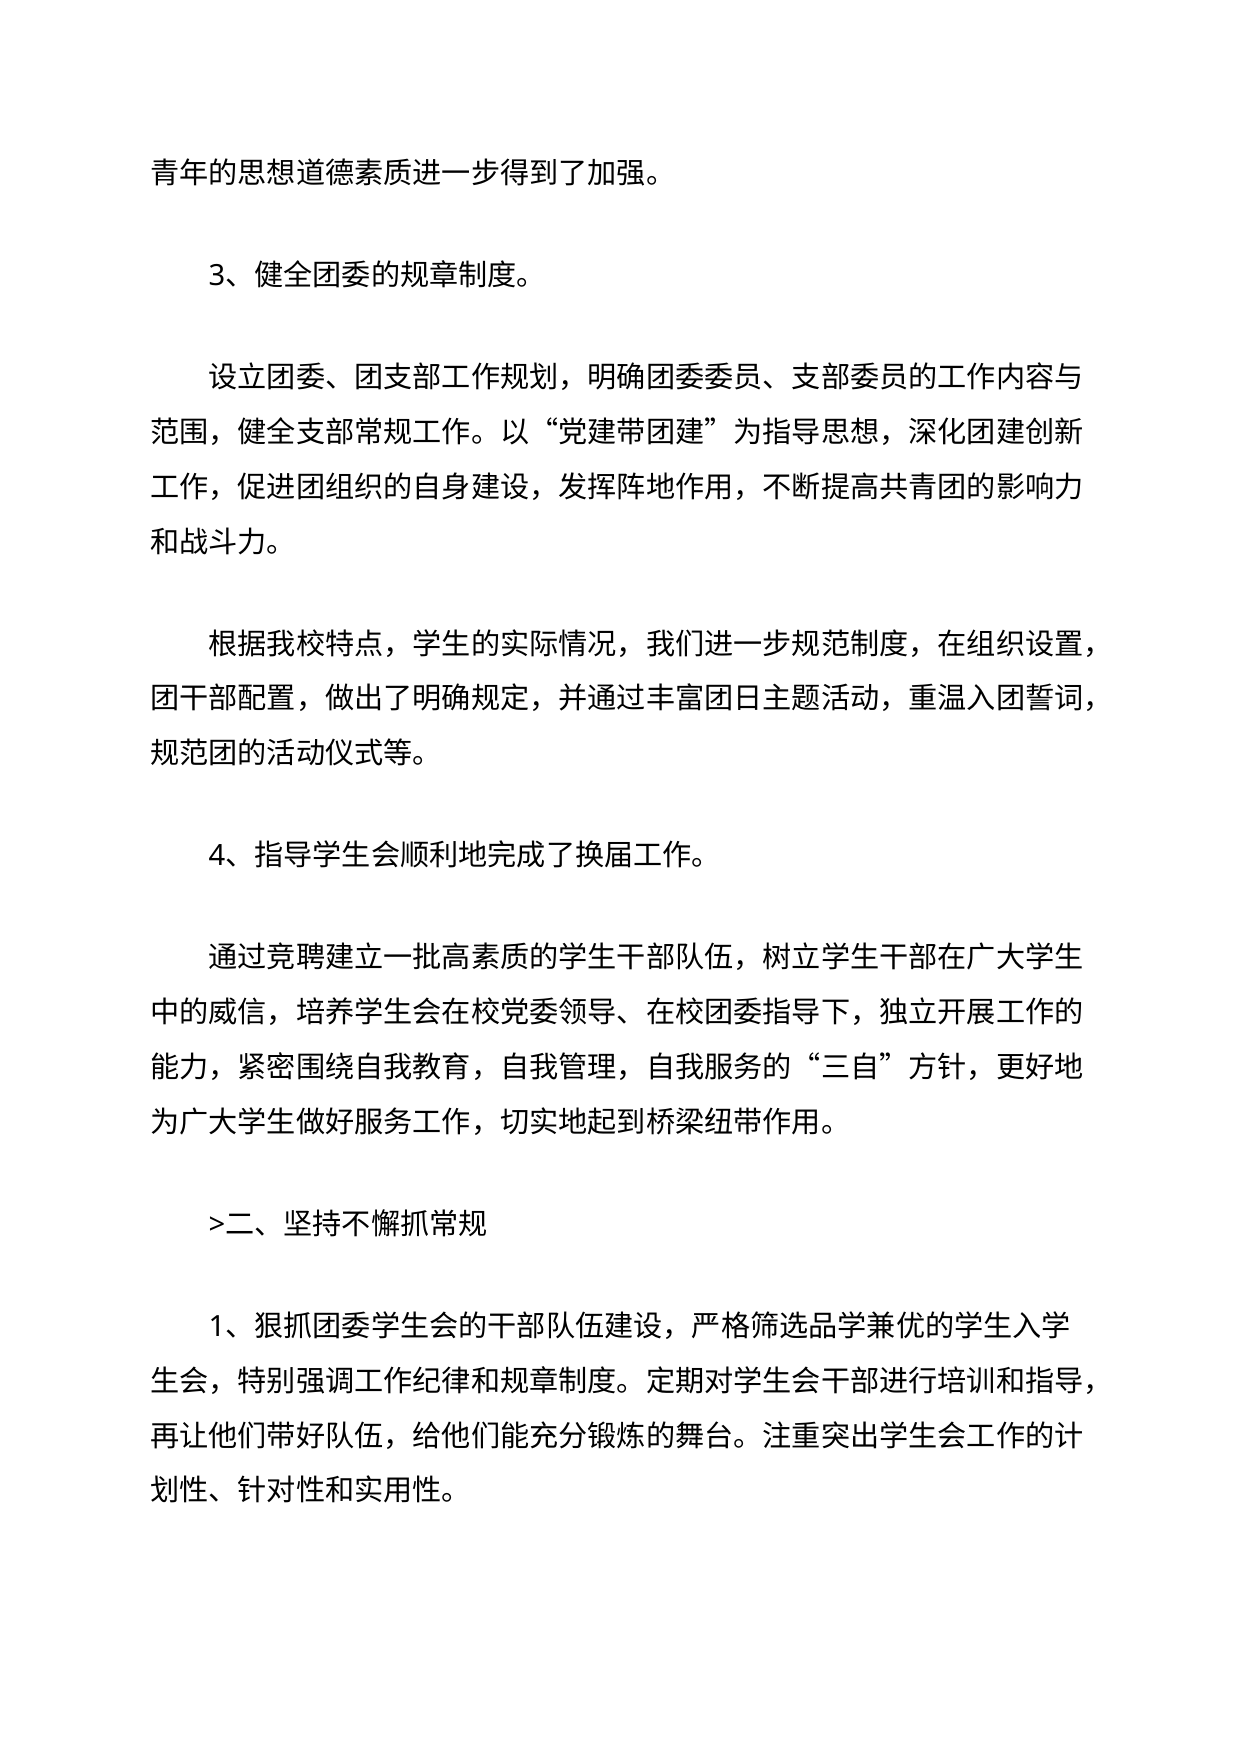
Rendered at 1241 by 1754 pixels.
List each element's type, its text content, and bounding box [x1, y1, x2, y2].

text 通过竞聘建立一批高素质的学生干部队伍，树立学生干部在广大学生中的威信，培养学生会在校党委领导、在校团委指导下，独立开展工作的能力，紧密围绕自我教育，自我管理，自我服务的“三自”方针，更好地为广大学生做好服务工作，切实地起到桥梁纽带作用。 [150, 934, 1090, 1141]
text 4、指导学生会顺利地完成了换届工作。 [150, 832, 1090, 874]
text 根据我校特点，学生的实际情况，我们进一步规范制度，在组织设置，团干部配置，做出了明确规定，并通过丰富团日主题活动，重温入团誓词，规范团的活动仪式等。 [150, 620, 1090, 772]
text 3、健全团委的规章制度。 [150, 252, 1090, 294]
text 设立团委、团支部工作规划，明确团委委员、支部委员的工作内容与范围，健全支部常规工作。以“党建带团建”为指导思想，深化团建创新工作，促进团组织的自身建设，发挥阵地作用，不断提高共青团的影响力和战斗力。 [150, 354, 1090, 561]
text 1、狠抓团委学生会的干部队伍建设，严格筛选品学兼优的学生入学生会，特别强调工作纪律和规章制度。定期对学生会干部进行培训和指导，再让他们带好队伍，给他们能充分锻炼的舞台。注重突出学生会工作的计划性、针对性和实用性。 [150, 1302, 1090, 1509]
text >二、坚持不懈抓常规 [150, 1200, 1090, 1243]
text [150, 150, 1090, 192]
